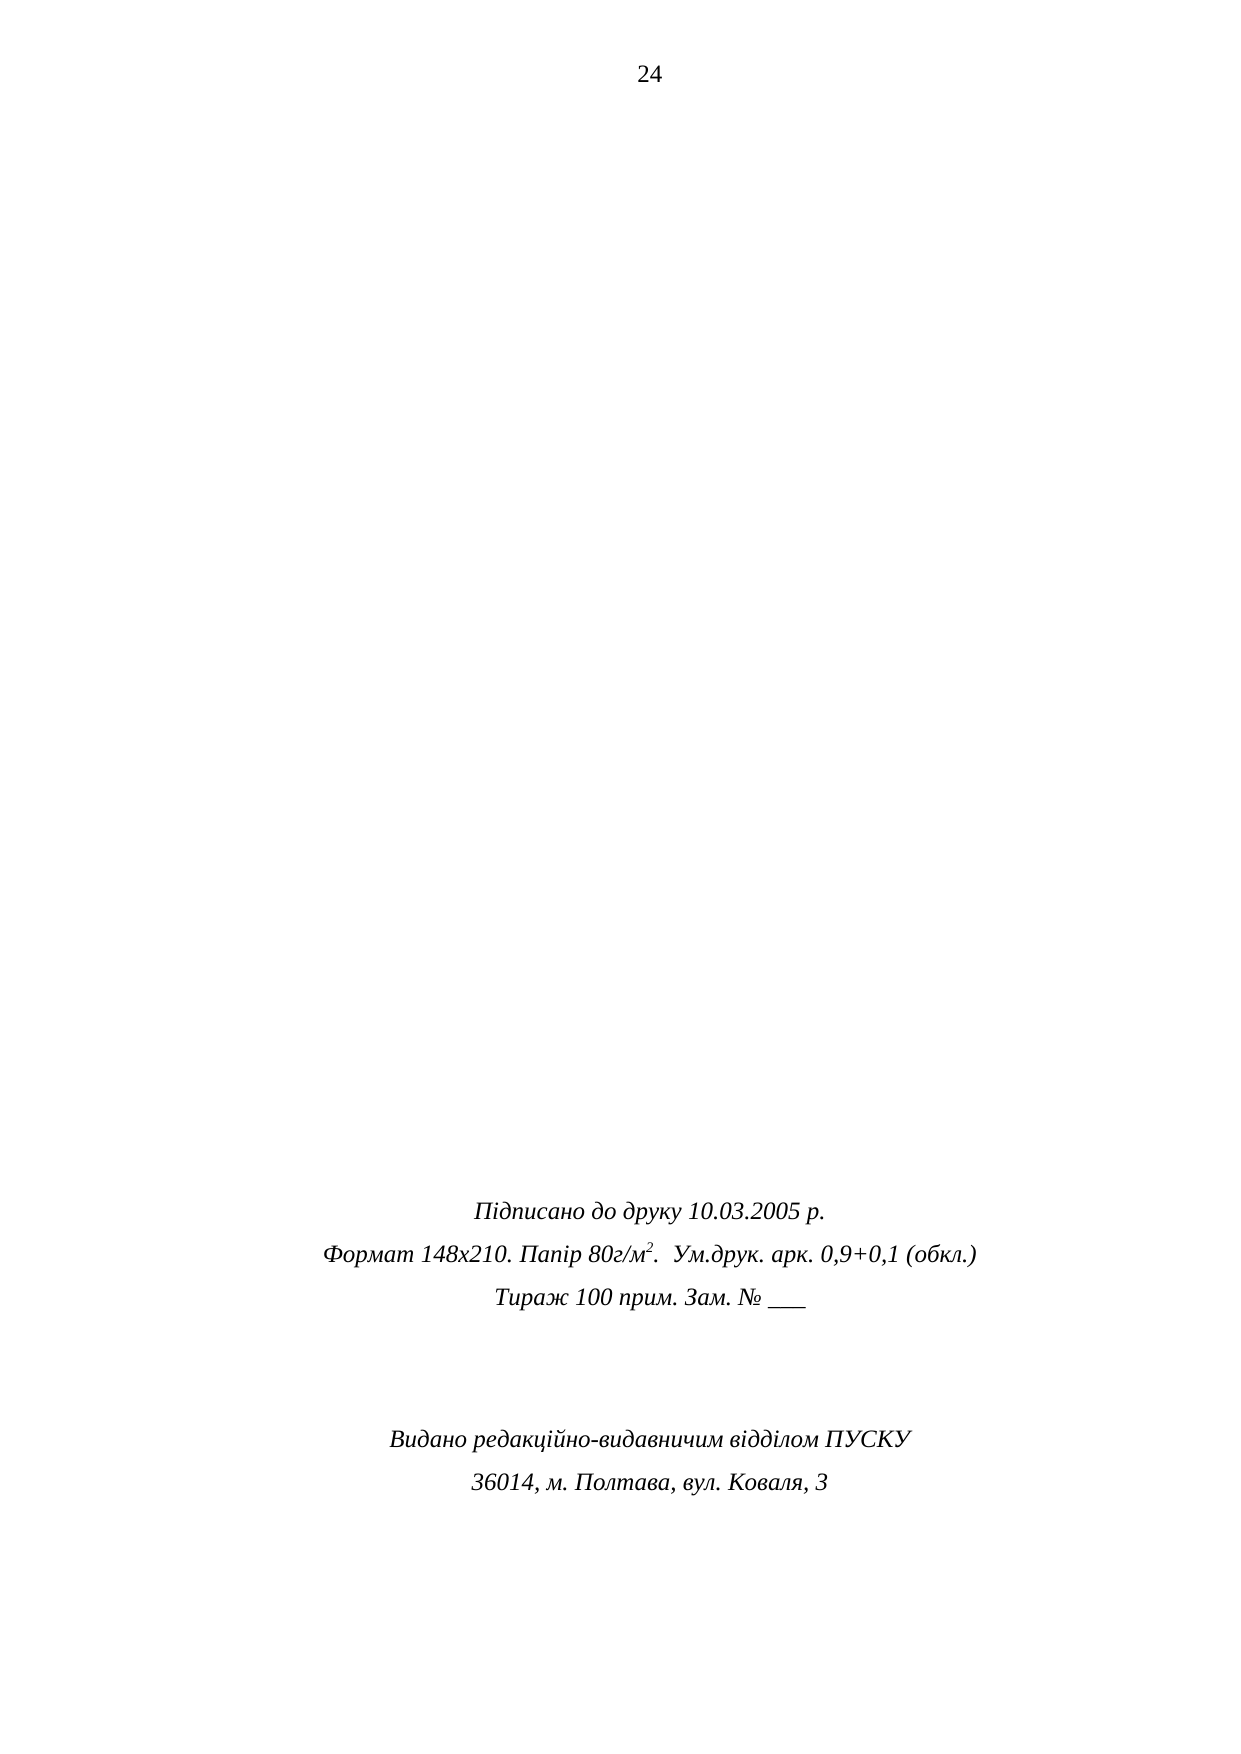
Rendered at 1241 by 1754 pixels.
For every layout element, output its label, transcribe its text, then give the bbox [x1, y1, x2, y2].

title Тираж 100 прим. Зам. № ___ [118, 1282, 1181, 1311]
title Підписано до друку 10.03.2005 р. [118, 1196, 1181, 1225]
title 36014, м. Полтава, вул. Коваля, 3 [118, 1467, 1181, 1496]
title Формат 148х210. Папір 80г/м2. Ум.друк. арк. 0,9+0,1 (обкл.) [118, 1239, 1181, 1268]
text Видано редакційно-видавничим відділом ПУСКУ [118, 1424, 1181, 1453]
